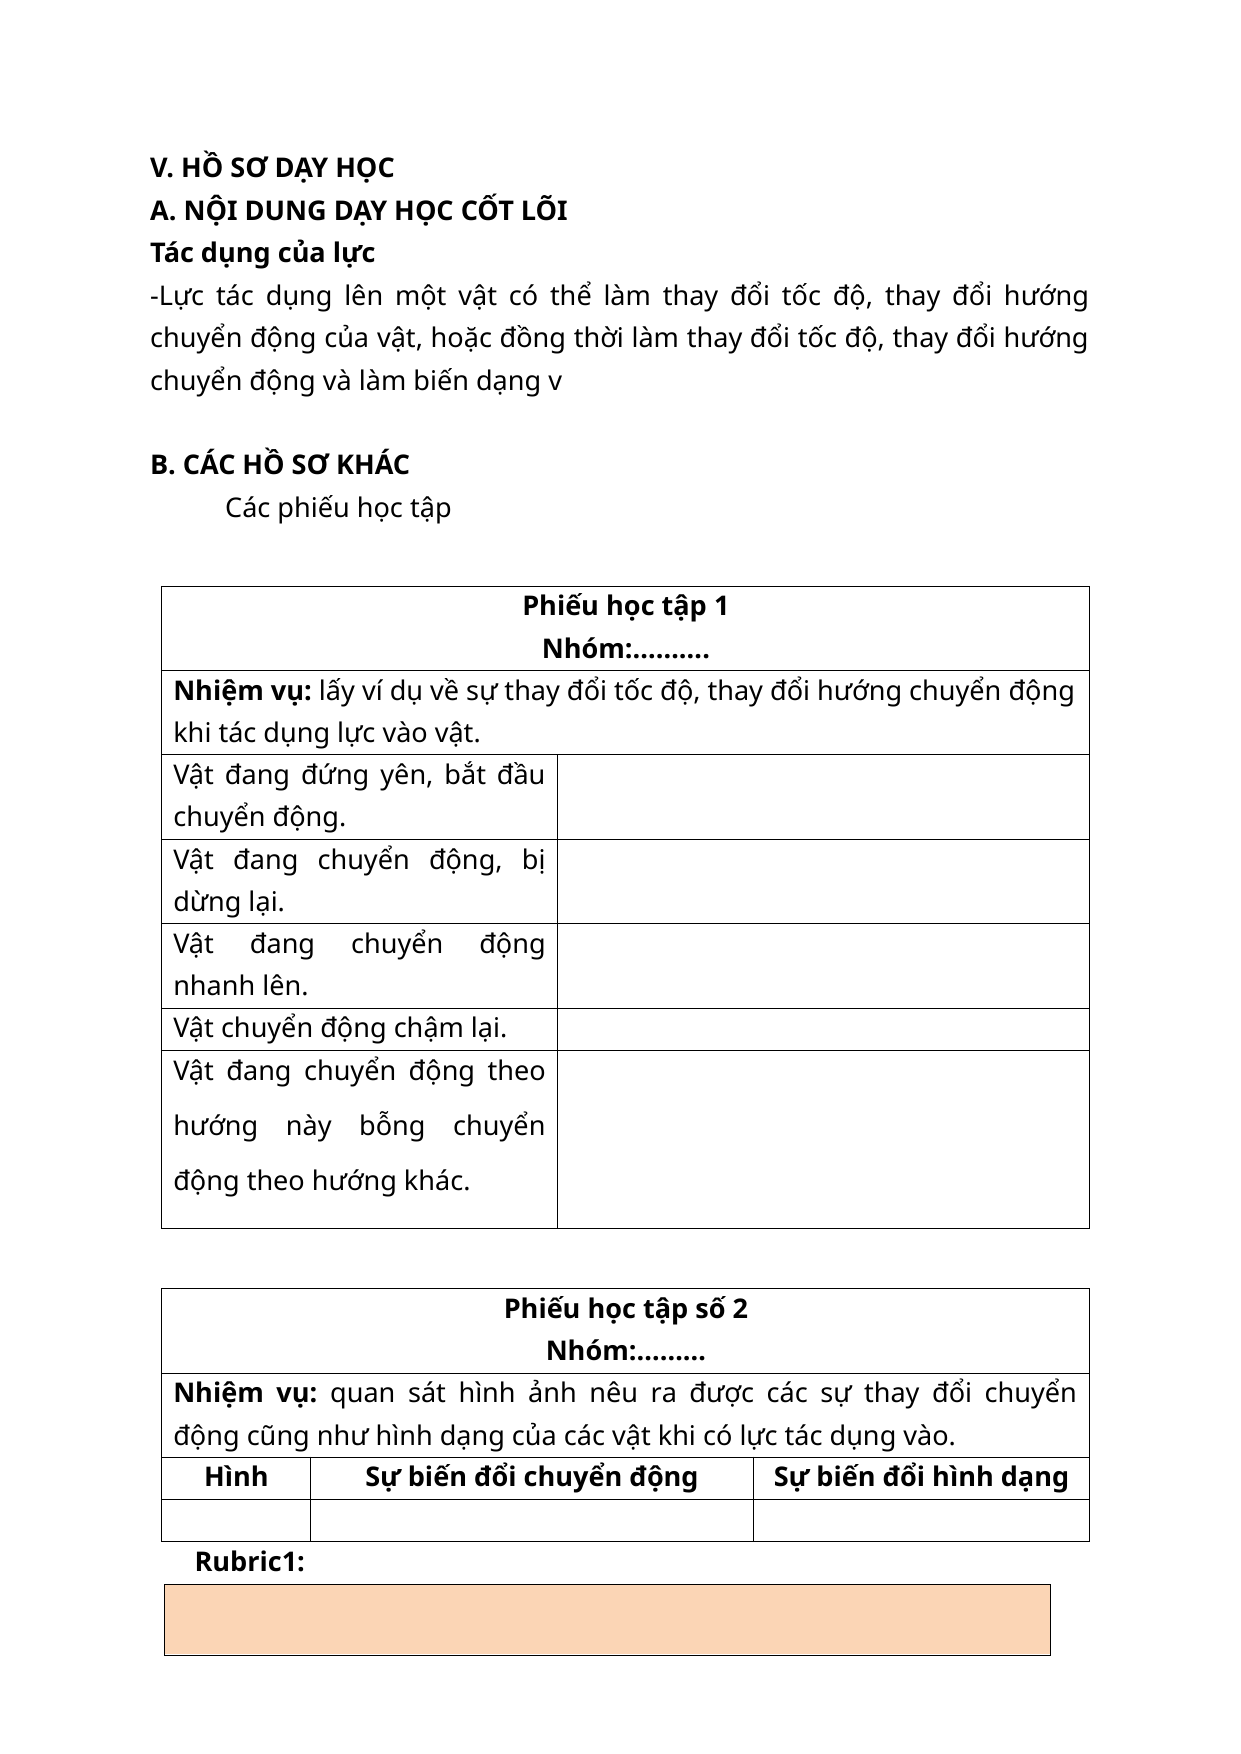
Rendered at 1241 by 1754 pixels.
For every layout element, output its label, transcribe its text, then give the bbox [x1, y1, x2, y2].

text -Lực tác dụng lên một vật có thể làm thay đổi tốc độ, thay đổi hướng chuyển động của vật, hoặc đồng thời làm thay đổi tốc độ, thay đổi hướng chuyển động và làm biến dạng v [150, 276, 1090, 398]
table_cell Sự biến đổi hình dạng [754, 1458, 1089, 1498]
table_cell [754, 1500, 1089, 1541]
table_cell [558, 1009, 1089, 1050]
table_cell Vật đang chuyển động nhanh lên. [162, 924, 557, 1007]
table_header Phiếu học tập số 2 Nhóm:……… [162, 1289, 1089, 1372]
table_cell Nhiệm vụ: quan sát hình ảnh nêu ra được các sự thay đổi chuyển động cũng như hình dạng của các vật khi có lực tác dụng vào. [162, 1374, 1089, 1457]
text Tác dụng của lực [150, 234, 1090, 271]
table_cell [311, 1500, 753, 1541]
table_header Phiếu học tập 1 Nhóm:………. [162, 587, 1089, 670]
text B. CÁC HỒ SƠ KHÁC [150, 446, 1090, 483]
text Các phiếu học tập [150, 488, 1090, 525]
table_cell Vật đang đứng yên, bắt đầu chuyển động. [162, 755, 557, 839]
table_cell Vật chuyển động chậm lại. [162, 1009, 557, 1050]
table_cell [558, 924, 1089, 1007]
text V. HỒ SƠ DẠY HỌC [150, 149, 1090, 186]
table_cell Vật đang chuyển động theo hướng này bỗng chuyển động theo hướng khác. [162, 1051, 557, 1228]
table_cell [558, 840, 1089, 923]
table_cell Nhiệm vụ: lấy ví dụ về sự thay đổi tốc độ, thay đổi hướng chuyển động khi tác dụng lực vào vật. [162, 671, 1089, 754]
table_cell [162, 1500, 310, 1541]
text A. NỘI DUNG DẠY HỌC CỐT LÕI [150, 191, 1090, 228]
table_cell Sự biến đổi chuyển động [311, 1458, 753, 1498]
table_cell Hình [162, 1458, 310, 1498]
table_cell Vật đang chuyển động, bị dừng lại. [162, 840, 557, 923]
table_cell [558, 1051, 1089, 1228]
text Rubric1: [194, 1542, 1090, 1579]
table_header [165, 1585, 1050, 1654]
table_cell [558, 755, 1089, 839]
